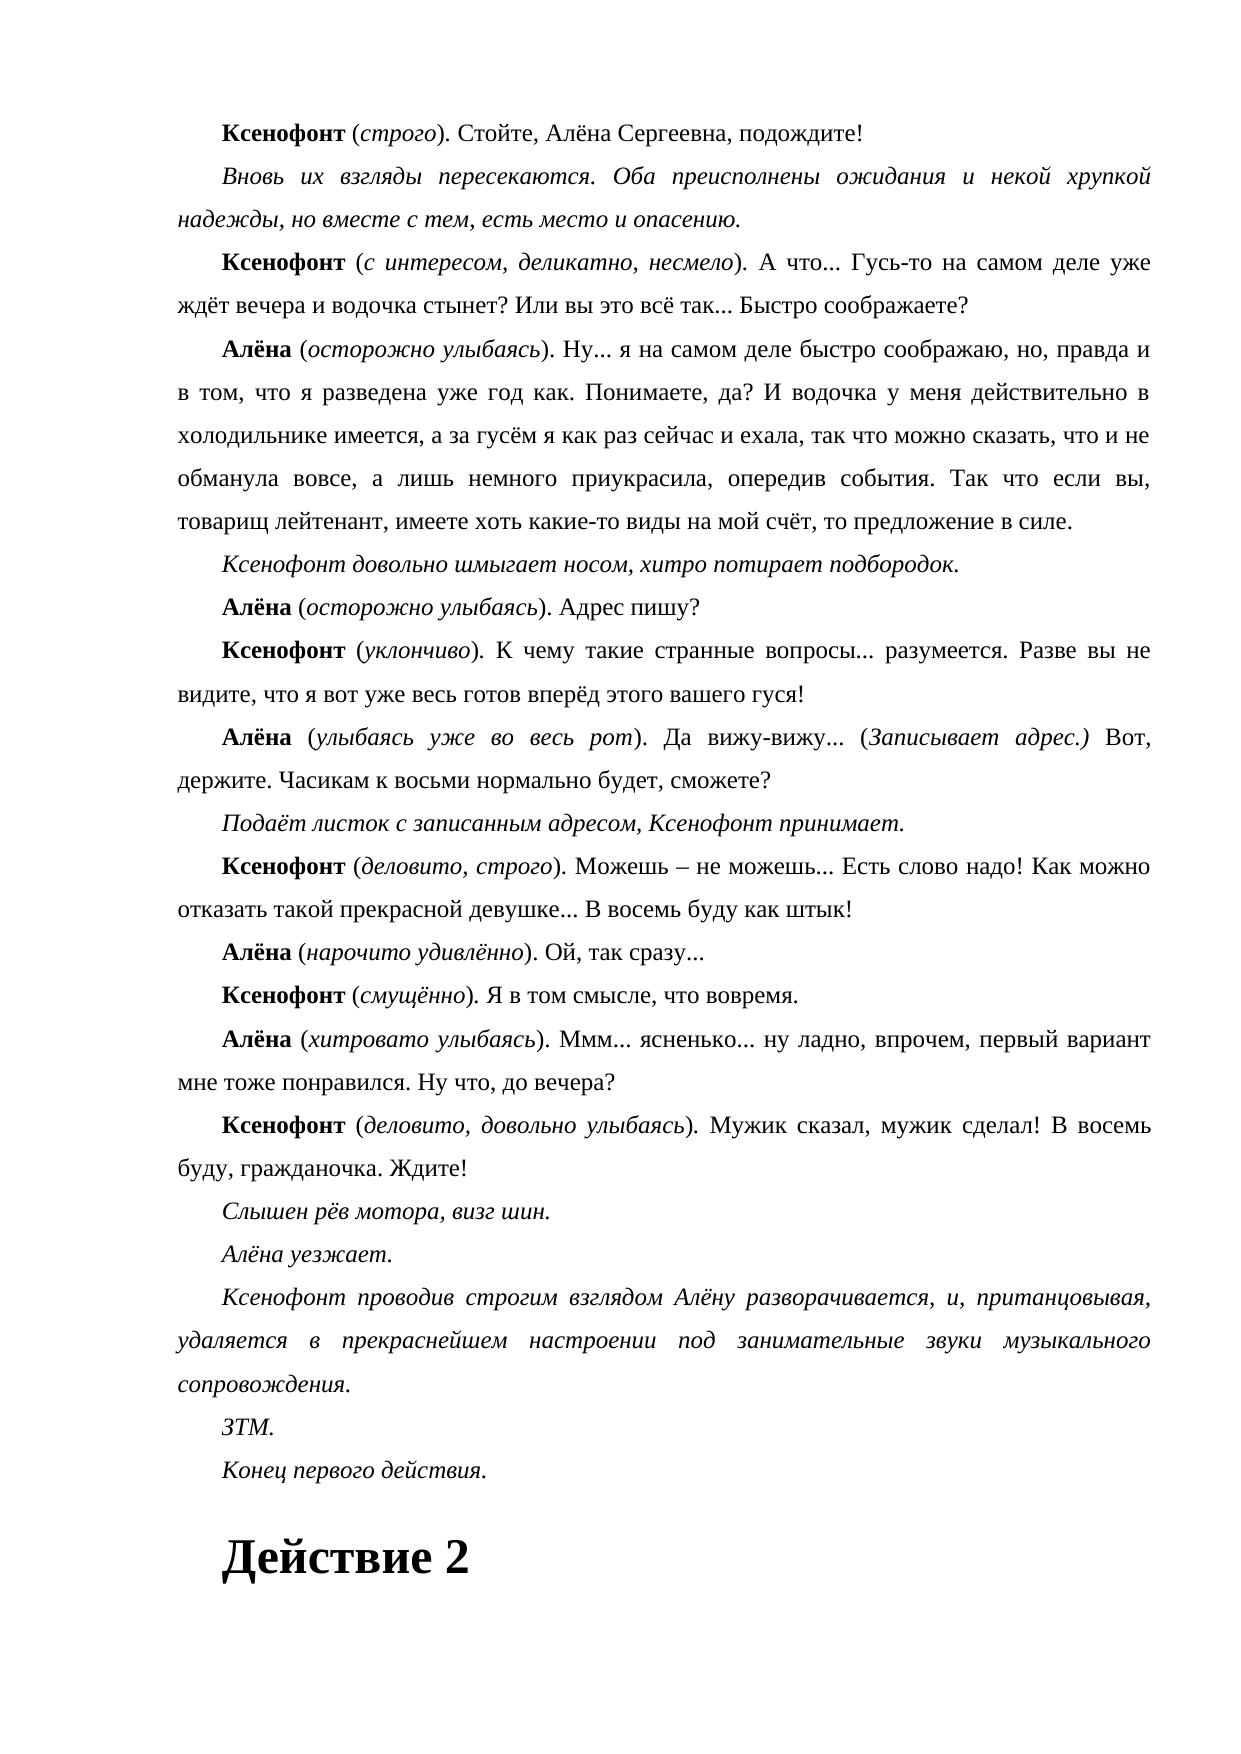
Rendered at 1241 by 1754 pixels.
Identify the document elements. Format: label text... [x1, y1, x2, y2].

text Алёна (хитровато улыбаясь). Ммм... ясненько... ну ладно, впрочем, первый вариант мне тоже понравился. Ну что, до вечера? [177, 1024, 1152, 1096]
text Конец первого действия. [177, 1455, 1152, 1484]
text Алёна (улыбаясь уже во весь рот). Да вижу-вижу... (Записывает адрес.) Вот, держите. Часикам к восьми нормально будет, сможете? [177, 722, 1152, 794]
text Подаёт листок с записанным адресом, Ксенофонт принимает. [177, 808, 1152, 837]
text Алёна (нарочито удивлённо). Ой, так сразу... [177, 937, 1152, 966]
text Алёна (осторожно улыбаясь). Ну... я на самом деле быстро соображаю, но, правда и в том, что я разведена уже год как. Понимаете, да? И водочка у меня действительно в холодильнике имеется, а за гусём я как раз сейчас и ехала, так что можно сказать, что и не обманула вовсе, а лишь немного приукрасила, опередив события. Так что если вы, товарищ лейтенант, имеете хоть какие-то виды на мой счёт, то предложение в силе. [177, 334, 1152, 535]
text Алёна (осторожно улыбаясь). Адрес пишу? [177, 592, 1152, 621]
text Слышен рёв мотора, визг шин. [177, 1196, 1152, 1225]
text Алёна уезжает. [177, 1239, 1152, 1268]
text Ксенофонт (смущённо). Я в том смысле, что вовремя. [177, 981, 1152, 1009]
text Вновь их взгляды пересекаются. Оба преисполнены ожидания и некой хрупкой надежды, но вместе с тем, есть место и опасению. [177, 161, 1152, 233]
text Ксенофонт (с интересом, деликатно, несмело). А что... Гусь-то на самом деле уже ждёт вечера и водочка стынет? Или вы это всё так... Быстро соображаете? [177, 247, 1152, 319]
text Ксенофонт проводив строгим взглядом Алёну разворачивается, и, пританцовывая, удаляется в прекраснейшем настроении под занимательные звуки музыкального сопровождения. [177, 1282, 1152, 1397]
text ЗТМ. [177, 1412, 1152, 1441]
text Ксенофонт (уклончиво). К чему такие странные вопросы... разумеется. Разве вы не видите, что я вот уже весь готов вперёд этого вашего гуся! [177, 636, 1152, 707]
text Ксенофонт (строго). Стойте, Алёна Сергеевна, подождите! [177, 118, 1152, 147]
text Ксенофонт (деловито, довольно улыбаясь). Мужик сказал, мужик сделал! В восемь буду, гражданочка. Ждите! [177, 1110, 1152, 1182]
text Ксенофонт довольно шмыгает носом, хитро потирает подбородок. [177, 549, 1152, 578]
text Ксенофонт (деловито, строго). Можешь – не можешь... Есть слово надо! Как можно отказать такой прекрасной девушке... В восемь буду как штык! [177, 851, 1152, 923]
subtitle Действие 2 [177, 1527, 1152, 1585]
